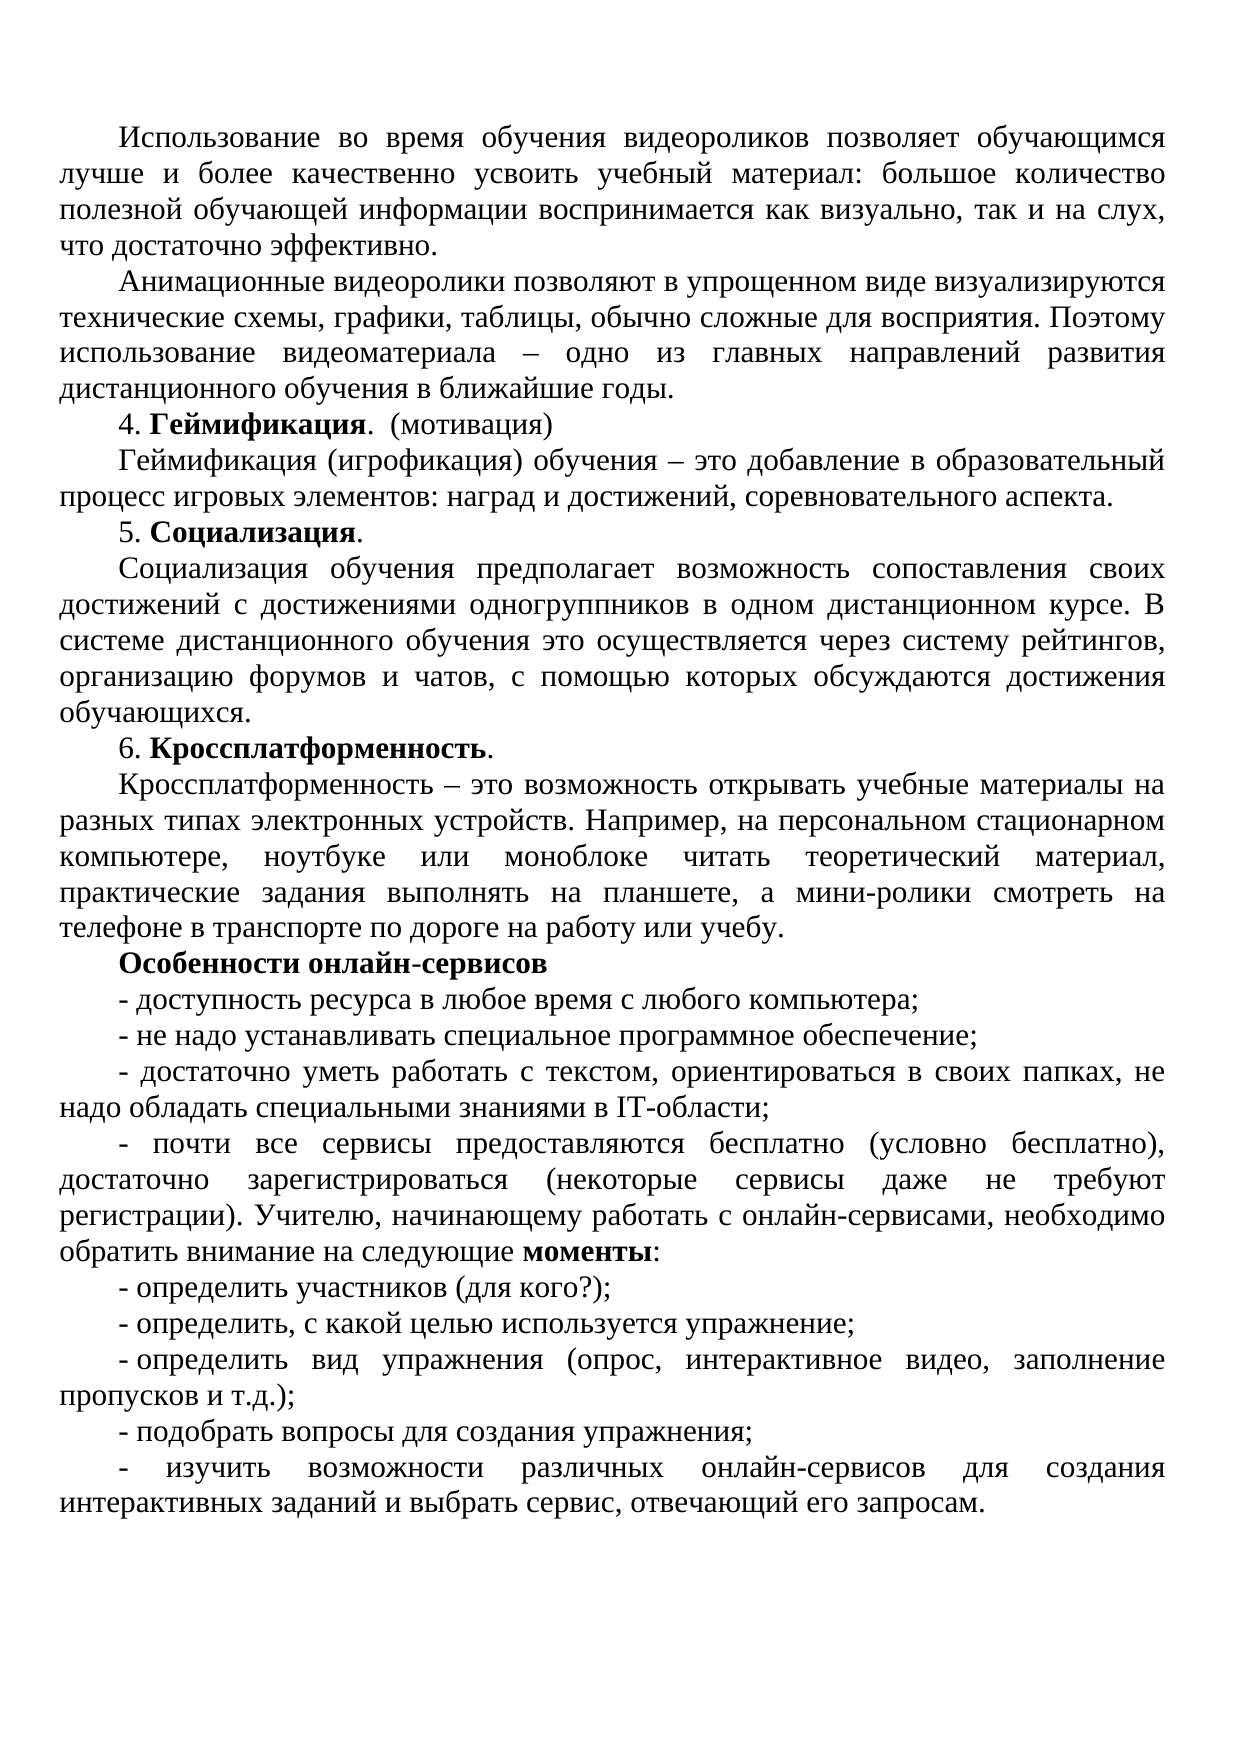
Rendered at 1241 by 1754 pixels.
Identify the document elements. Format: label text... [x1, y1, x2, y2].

text - почти все сервисы предоставляются бесплатно (условно бесплатно), достаточно зарегистрироваться (некоторые сервисы даже не требуют регистрации). Учителю, начинающему работать с онлайн-сервисами, необходимо обратить внимание на следующие моменты: [59, 1124, 1167, 1268]
text Анимационные видеоролики позволяют в упрощенном виде визуализируются технические схемы, графики, таблицы, обычно сложные для восприятия. Поэтому использование видеоматериала – одно из главных направлений развития дистанционного обучения в ближайшие годы. [59, 262, 1167, 406]
text - определить вид упражнения (опрос, интерактивное видео, заполнение пропусков и т.д.); [59, 1340, 1167, 1412]
text 4. Геймификация. (мотивация) [59, 406, 1167, 442]
text - не надо устанавливать специальное программное обеспечение; [59, 1017, 1167, 1052]
text - изучить возможности различных онлайн-сервисов для создания интерактивных заданий и выбрать сервис, отвечающий его запросам. [59, 1448, 1167, 1520]
text Социализация обучения предполагает возможность сопоставления своих достижений с достижениями одногруппников в одном дистанционном курсе. В системе дистанционного обучения это осуществляется через систему рейтингов, организацию форумов и чатов, с помощью которых обсуждаются достижения обучающихся. [59, 549, 1167, 729]
text Кроссплатформенность – это возможность открывать учебные материалы на разных типах электронных устройств. Например, на персональном стационарном компьютере, ноутбуке или моноблоке читать теоретический материал, практические задания выполнять на планшете, а мини-ролики смотреть на телефоне в транспорте по дороге на работу или учебу. [59, 765, 1167, 945]
text Использование во время обучения видеороликов позволяет обучающимся лучше и более качественно усвоить учебный материал: большое количество полезной обучающей информации воспринимается как визуально, так и на слух, что достаточно эффективно. [59, 118, 1167, 262]
text - определить, с какой целью используется упражнение; [59, 1304, 1167, 1340]
text - доступность ресурса в любое время с любого компьютера; [59, 981, 1167, 1017]
text Особенности онлайн-сервисов [59, 945, 1167, 981]
text - подобрать вопросы для создания упражнения; [59, 1412, 1167, 1448]
text 6. Кроссплатформенность. [59, 729, 1167, 765]
text Геймификация (игрофикация) обучения – это добавление в образовательный процесс игровых элементов: наград и достижений, соревновательного аспекта. [59, 442, 1167, 513]
text 5. Социализация. [59, 513, 1167, 549]
text - определить участников (для кого?); [59, 1268, 1167, 1304]
text - достаточно уметь работать с текстом, ориентироваться в своих папках, не надо обладать специальными знаниями в IT-области; [59, 1052, 1167, 1124]
